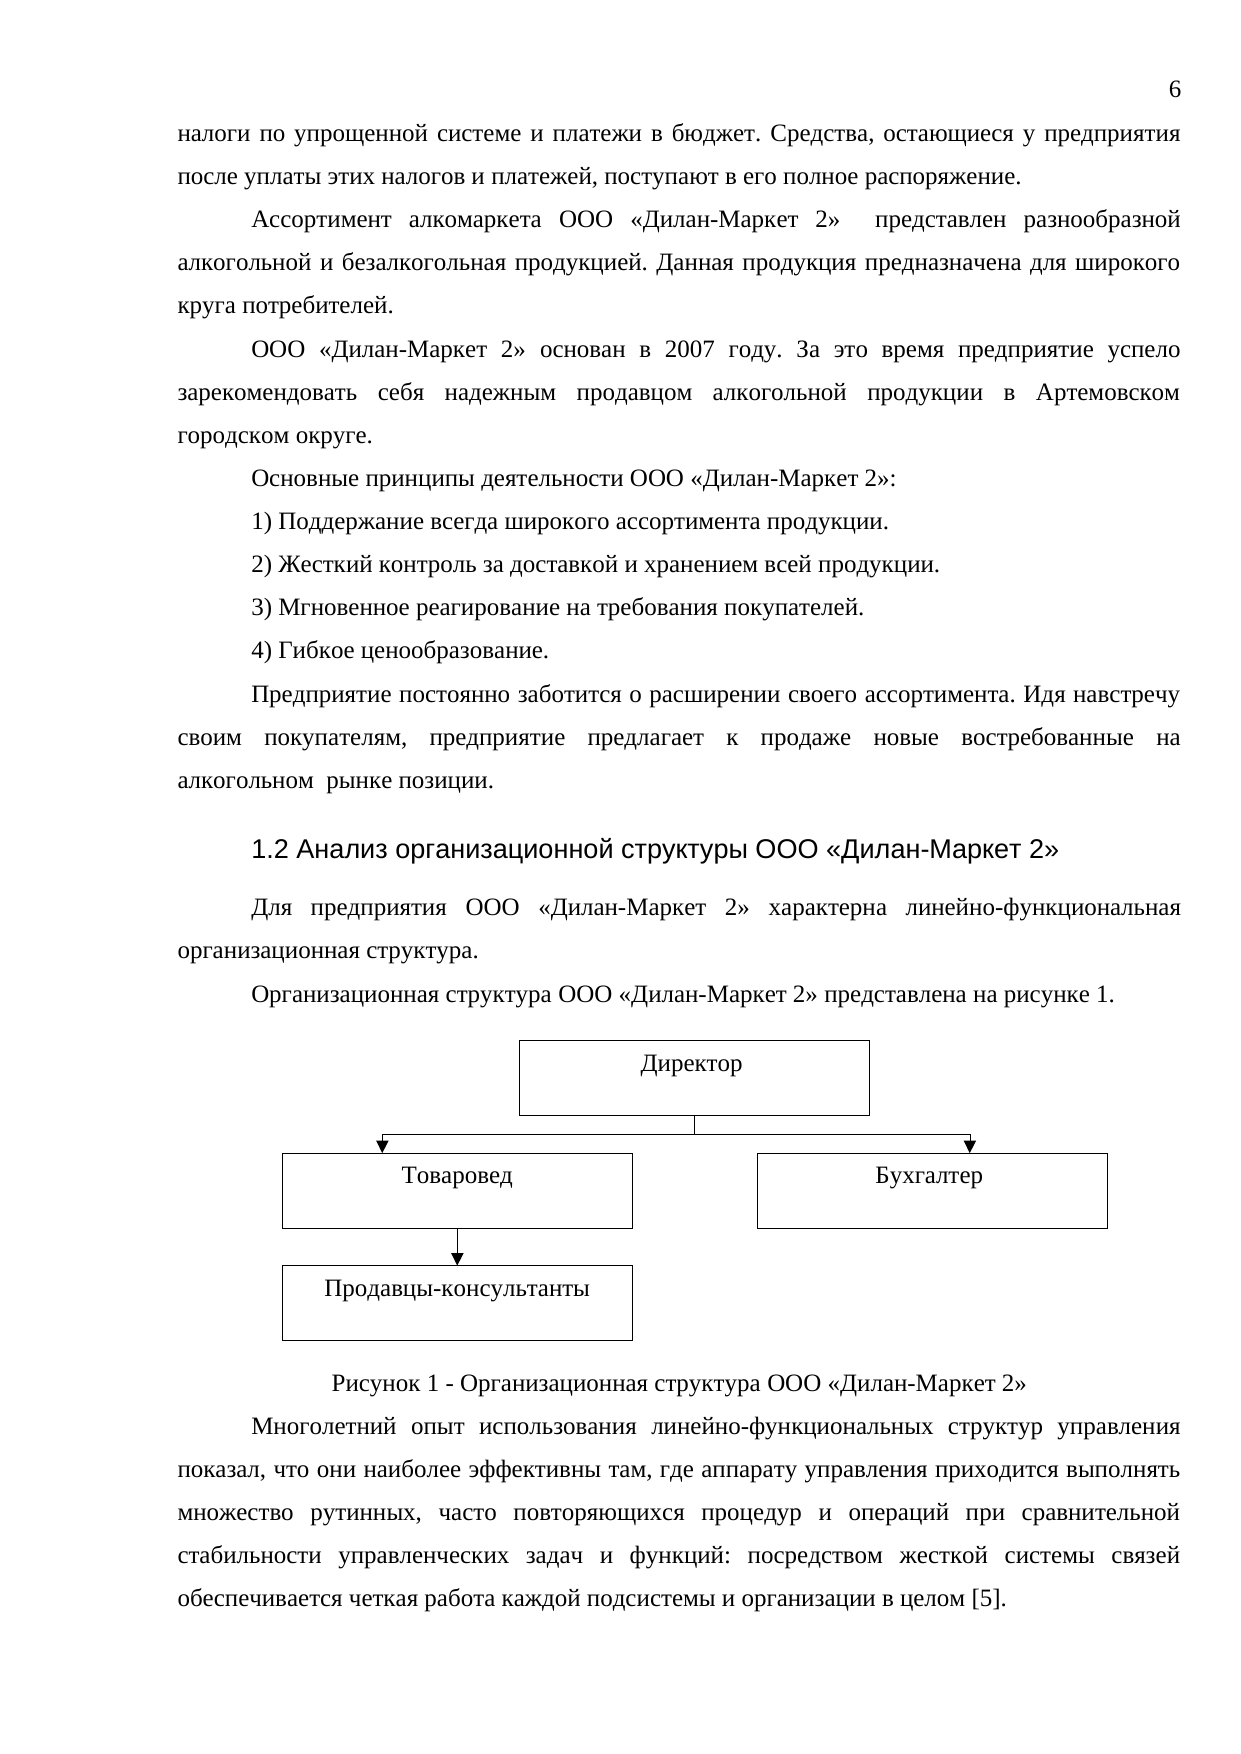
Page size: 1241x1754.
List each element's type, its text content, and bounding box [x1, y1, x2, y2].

text Предприятие постоянно заботится о расширении своего ассортимента. Идя навстречу своим покупателям, предприятие предлагает к продаже новые востребованные на алкогольном рынке позиции. [177, 679, 1181, 794]
text Рисунок 1 - Организационная структура ООО «Дилан-Маркет 2» [177, 1368, 1181, 1396]
text 3) Мгновенное реагирование на требования покупателей. [177, 592, 1181, 621]
text Многолетний опыт использования линейно-функциональных структур управления показал, что они наиболее эффективны там, где аппарату управления приходится выполнять множество рутинных, часто повторяющихся процедур и операций при сравнительной стабильности управленческих задач и функций: посредством жесткой системы связей обеспечивается четкая работа каждой подсистемы и организации в целом [5]. [177, 1411, 1181, 1612]
text Ассортимент алкомаркета ООО «Дилан-Маркет 2» представлен разнообразной алкогольной и безалкогольная продукцией. Данная продукция предназначена для широкого круга потребителей. [177, 204, 1181, 319]
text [177, 118, 1181, 190]
text Основные принципы деятельности ООО «Дилан-Маркет 2»: [177, 463, 1181, 492]
text Организационная структура ООО «Дилан-Маркет 2» представлена на рисунке 1. [177, 979, 1181, 1007]
text 4) Гибкое ценообразование. [177, 636, 1181, 664]
text 1.2 Анализ организационной структуры ООО «Дилан-Маркет 2» [177, 833, 1181, 864]
text Для предприятия ООО «Дилан-Маркет 2» характерна линейно-функциональная организационная структура. [177, 892, 1181, 964]
text 2) Жесткий контроль за доставкой и хранением всей продукции. [177, 549, 1181, 578]
text ООО «Дилан-Маркет 2» основан в 2007 году. За это время предприятие успело зарекомендовать себя надежным продавцом алкогольной продукции в Артемовском городском округе. [177, 334, 1181, 449]
text 1) Поддержание всегда широкого ассортимента продукции. [177, 506, 1181, 535]
